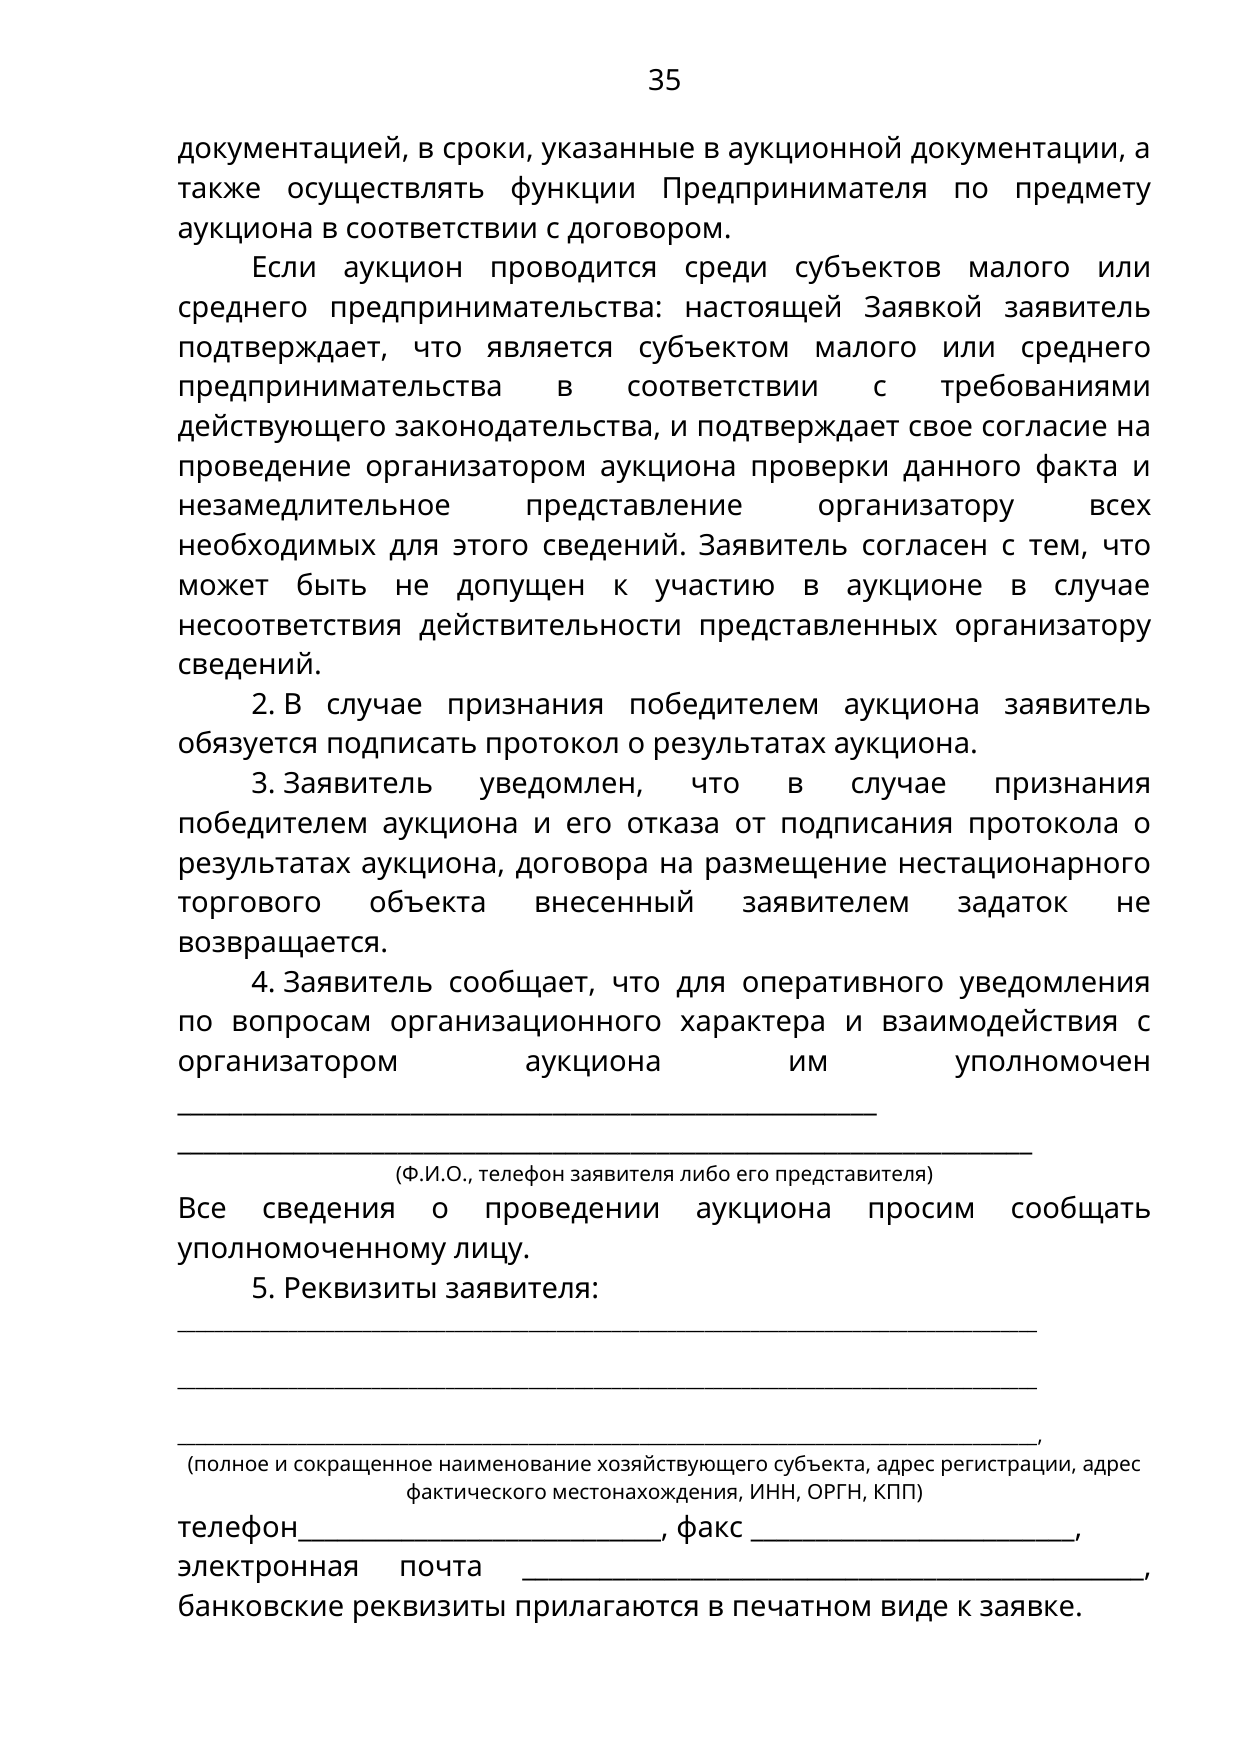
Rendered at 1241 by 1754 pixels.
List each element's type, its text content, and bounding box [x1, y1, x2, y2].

text Если аукцион проводится среди субъектов малого или среднего предпринимательства: настоящей Заявкой заявитель подтверждает, что является субъектом малого или среднего предпринимательства в соответствии с требованиями действующего законодательства, и подтверждает свое согласие на проведение организатором аукциона проверки данного факта и незамедлительное представление организатору всех необходимых для этого сведений. Заявитель согласен с тем, что может быть не допущен к участию в аукционе в случае несоответствия действительности представленных организатору сведений. [177, 247, 1152, 683]
text _____________________________________________________________________________________________ [177, 1364, 1152, 1392]
text _____________________________________________________________________________________________, [177, 1421, 1152, 1449]
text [177, 127, 1152, 247]
text 3. Заявитель уведомлен, что в случае признания победителем аукциона и его отказа от подписания протокола о результатах аукциона, договора на размещение нестационарного торгового объекта внесенный заявителем задаток не возвращается. [177, 762, 1152, 961]
text _____________________________________________________________________________________________ [177, 1307, 1152, 1335]
text электронная почта ________________________________________________, банковские реквизиты прилагаются в печатном виде к заявке. [177, 1546, 1152, 1625]
text __________________________________________________________________ [177, 1120, 1152, 1159]
text Все сведения о проведении аукциона просим сообщать уполномоченному лицу. [177, 1188, 1152, 1267]
text телефон____________________________, факс _________________________, [177, 1506, 1152, 1546]
text 5. Реквизиты заявителя: [177, 1267, 1152, 1307]
text 4. Заявитель сообщает, что для оперативного уведомления по вопросам организационного характера и взаимодействия с организатором аукциона им уполномочен ______________________________________________________ [177, 961, 1152, 1120]
text (Ф.И.О., телефон заявителя либо его представителя) [177, 1159, 1152, 1188]
text 2. В случае признания победителем аукциона заявитель обязуется подписать протокол о результатах аукциона. [177, 683, 1152, 762]
text (полное и сокращенное наименование хозяйствующего субъекта, адрес регистрации, адрес фактического местонахождения, ИНН, ОРГН, КПП) [177, 1449, 1152, 1506]
